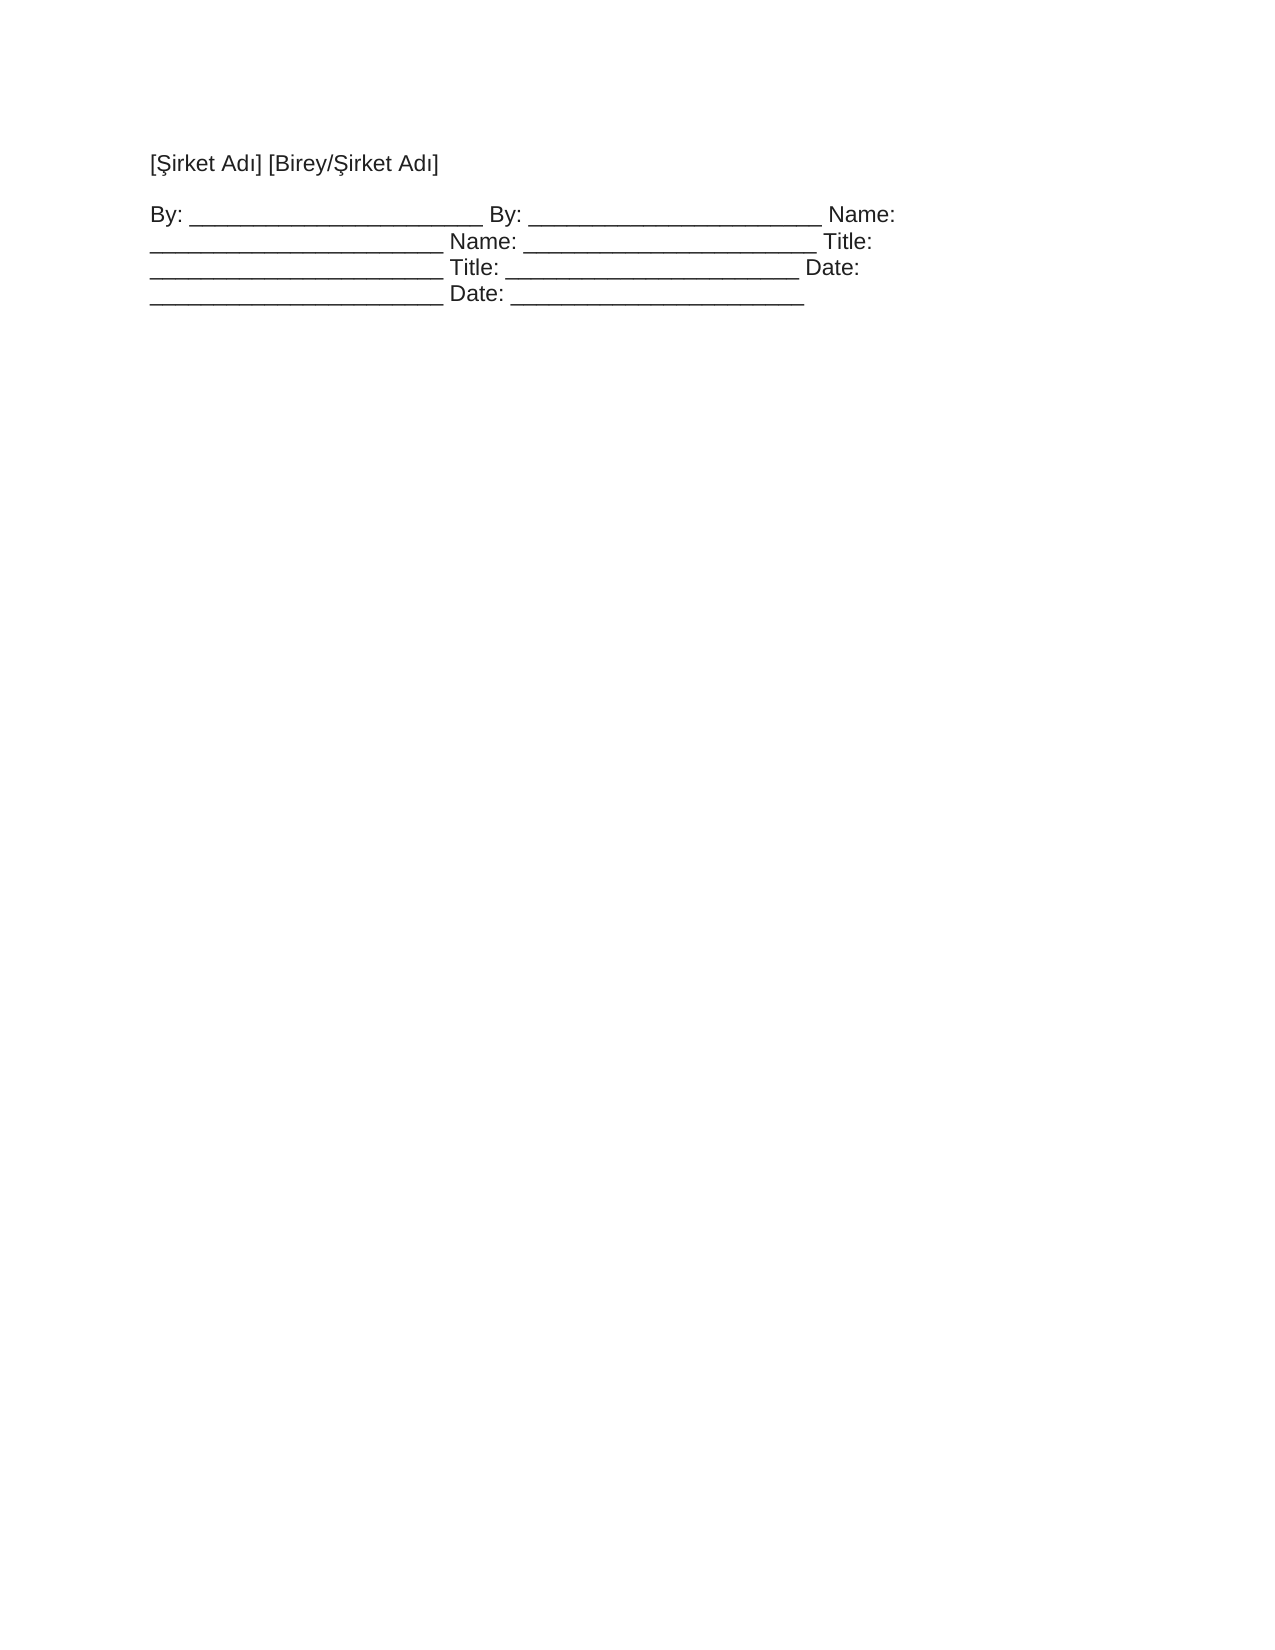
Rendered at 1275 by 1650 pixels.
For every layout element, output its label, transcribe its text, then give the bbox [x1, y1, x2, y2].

text [Şirket Adı] [Birey/Şirket Adı] [150, 150, 1125, 176]
text By: _______________________ By: _______________________ Name: _______________________ Name: _______________________ Title: _______________________ Title: _______________________ Date: _______________________ Date: _______________________ [150, 201, 1125, 307]
